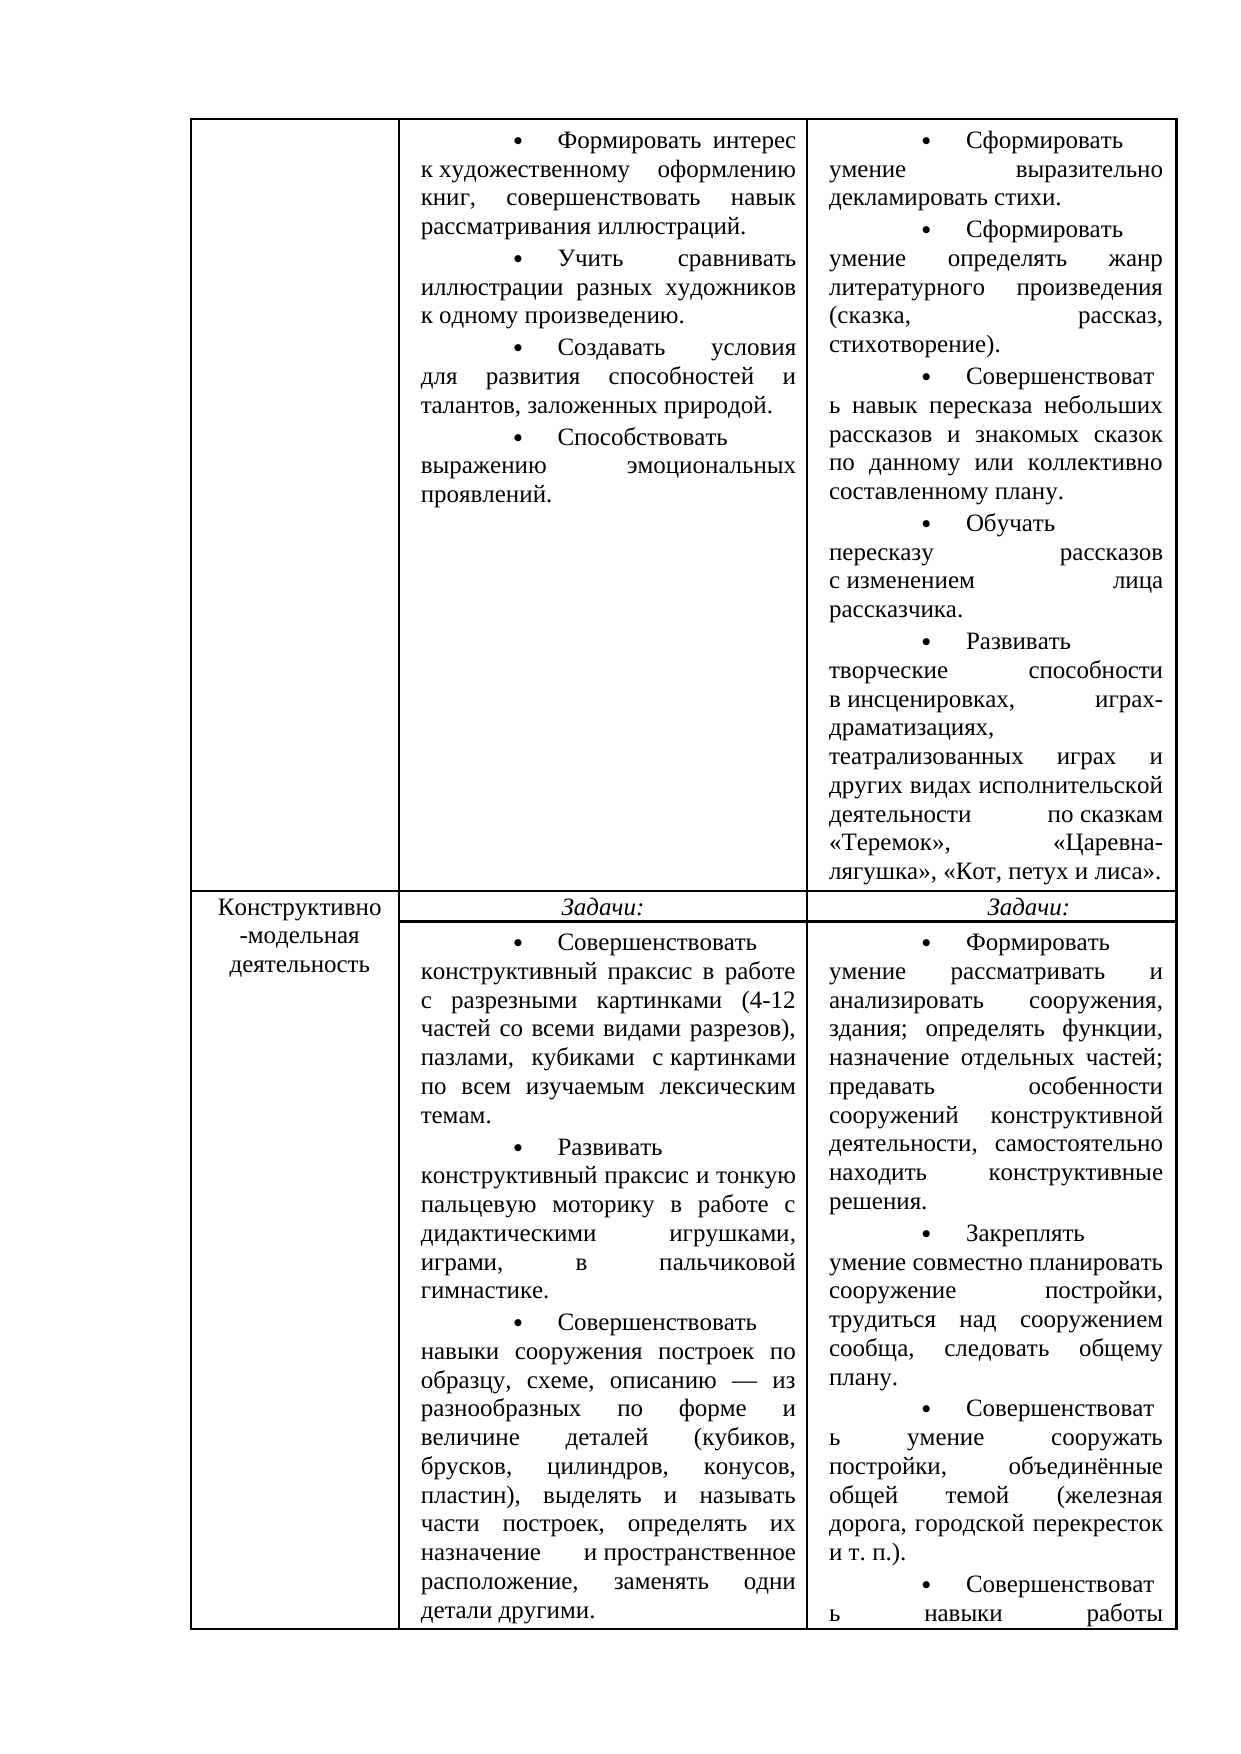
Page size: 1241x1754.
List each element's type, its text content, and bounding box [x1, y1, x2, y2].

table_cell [400, 923, 806, 1628]
table_cell Задачи: [400, 892, 806, 920]
table_cell Задачи: [808, 892, 1175, 920]
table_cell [400, 120, 806, 889]
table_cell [808, 120, 1175, 889]
table_cell Конструктивно-модельная деятельность [192, 892, 398, 1628]
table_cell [808, 923, 1175, 1628]
